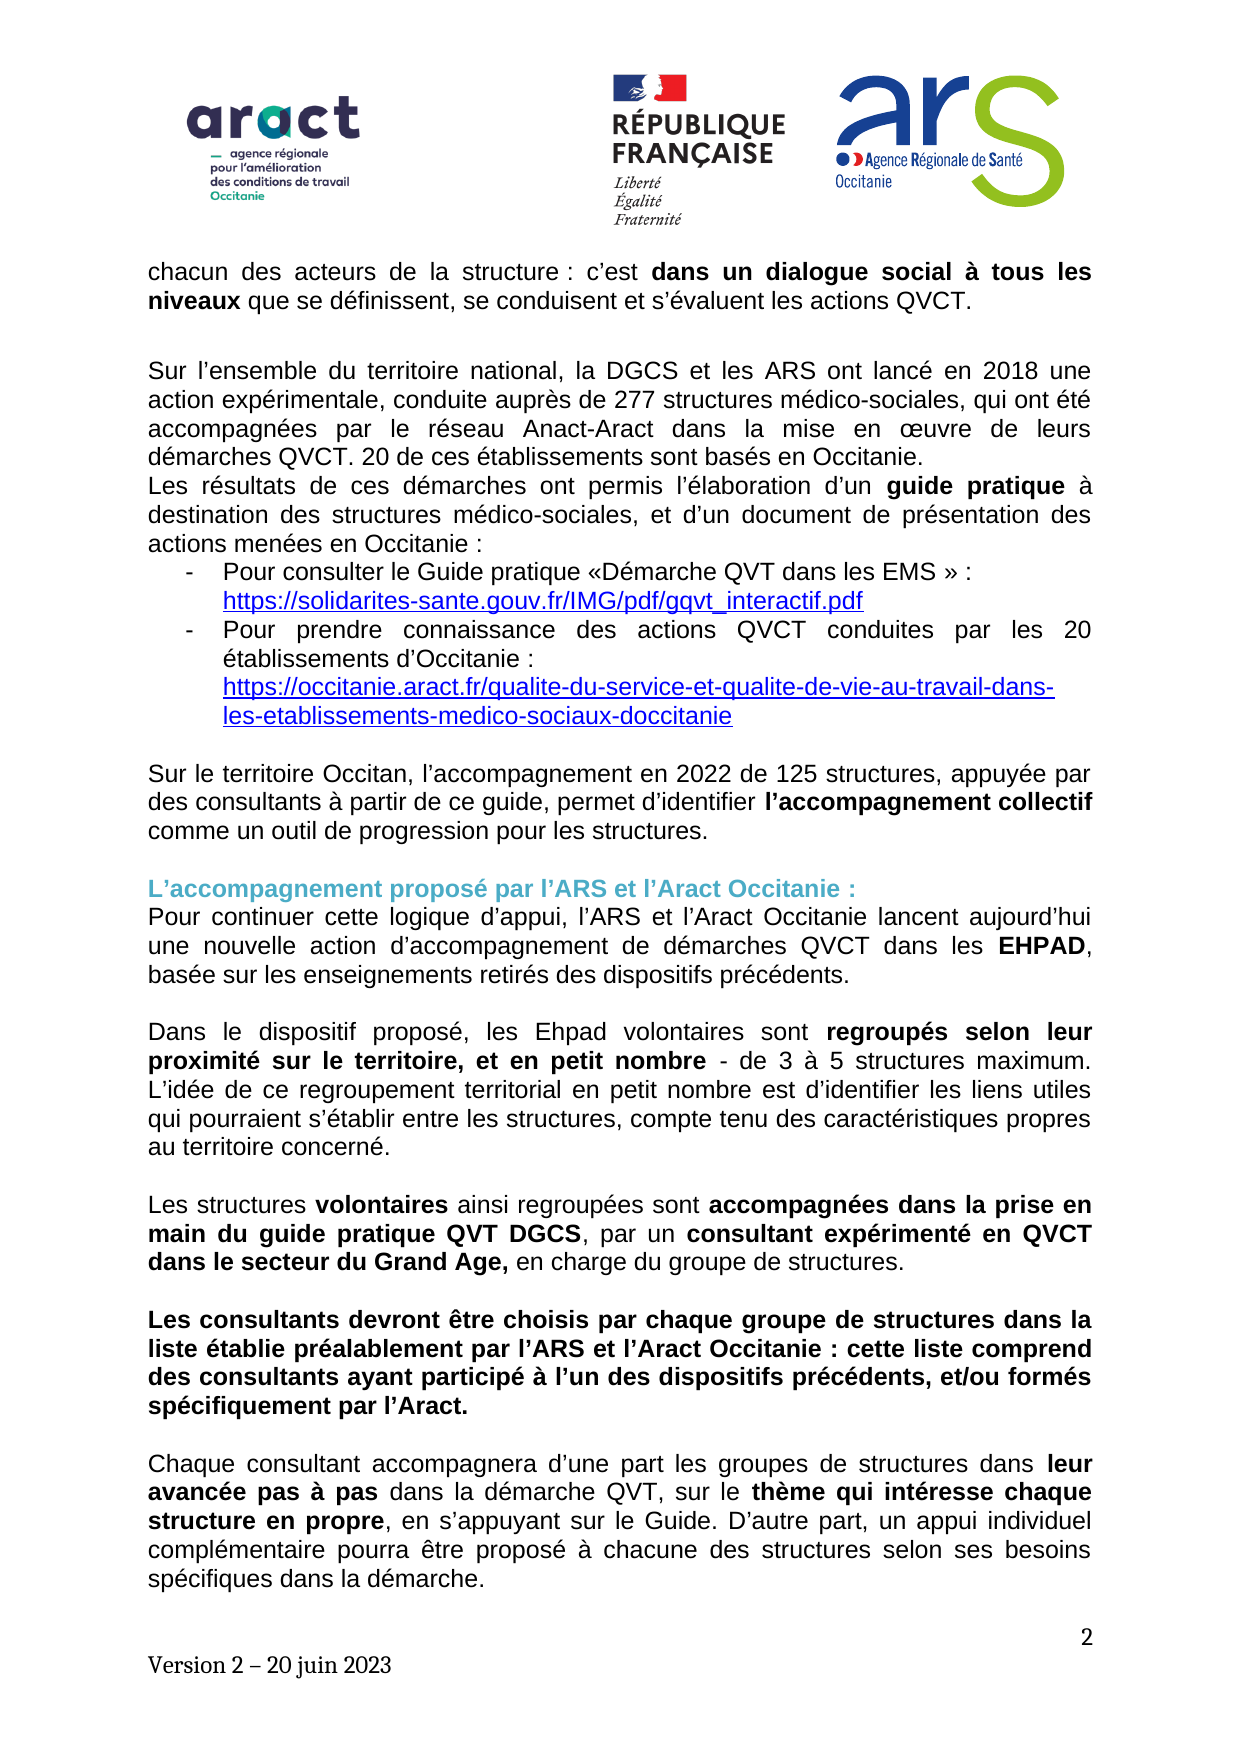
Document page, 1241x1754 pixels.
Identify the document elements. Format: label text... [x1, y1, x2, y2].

list Pour prendre connaissance des actions QVCT conduites par les 20 établissements d’Occitanie : [185, 615, 1093, 672]
text Chaque consultant accompagnera d’une part les groupes de structures dans leur avancée pas à pas dans la démarche QVT, sur le thème qui intéresse chaque structure en propre, en s’appuyant sur le Guide. D’autre part, un appui individuel complémentaire pourra être proposé à chacune des structures selon ses besoins spécifiques dans la démarche. [148, 1449, 1093, 1592]
text Sur l’ensemble du territoire national, la DGCS et les ARS ont lancé en 2018 une action expérimentale, conduite auprès de 277 structures médico-sociales, qui ont été accompagnées par le réseau Anact-Aract dans la mise en œuvre de leurs démarches QVCT. 20 de ces établissements sont basés en Occitanie. [148, 356, 1093, 471]
list https://solidarites-sante.gouv.fr/IMG/pdf/gqvt_interactif.pdf [223, 586, 1093, 615]
text Les structures volontaires ainsi regroupées sont accompagnées dans la prise en main du guide pratique QVT DGCS, par un consultant expérimenté en QVCT dans le secteur du Grand Age, en charge du groupe de structures. [148, 1190, 1093, 1276]
text Dans le dispositif proposé, les Ehpad volontaires sont regroupés selon leur proximité sur le territoire, et en petit nombre - de 3 à 5 structures maximum. L’idée de ce regroupement territorial en petit nombre est d’identifier les liens utiles qui pourraient s’établir entre les structures, compte tenu des caractéristiques propres au territoire concerné. [148, 1017, 1093, 1161]
text L’accompagnement proposé par l’ARS et l’Aract Occitanie : [148, 874, 1093, 902]
list Pour consulter le Guide pratique «Démarche QVT dans les EMS » : [185, 557, 1093, 586]
text Les résultats de ces démarches ont permis l’élaboration d’un guide pratique à destination des structures médico-sociales, et d’un document de présentation des actions menées en Occitanie : [148, 471, 1093, 557]
text Les consultants devront être choisis par chaque groupe de structures dans la liste établie préalablement par l’ARS et l’Aract Occitanie : cette liste comprend des consultants ayant participé à l’un des dispositifs précédents, et/ou formés spécifiquement par l’Aract. [148, 1305, 1093, 1420]
list https://occitanie.aract.fr/qualite-du-service-et-qualite-de-vie-au-travail-dans-les-etablissements-medico-sociaux-doccitanie [223, 672, 1093, 730]
text Pour continuer cette logique d’appui, l’ARS et l’Aract Occitanie lancent aujourd’hui une nouvelle action d’accompagnement de démarches QVCT dans les EHPAD, basée sur les enseignements retirés des dispositifs précédents. [148, 902, 1093, 989]
picture [147, 73, 399, 229]
text Sur le territoire Occitan, l’accompagnement en 2022 de 125 structures, appuyée par des consultants à partir de ce guide, permet d’identifier l’accompagnement collectif comme un outil de progression pour les structures. [148, 759, 1093, 845]
